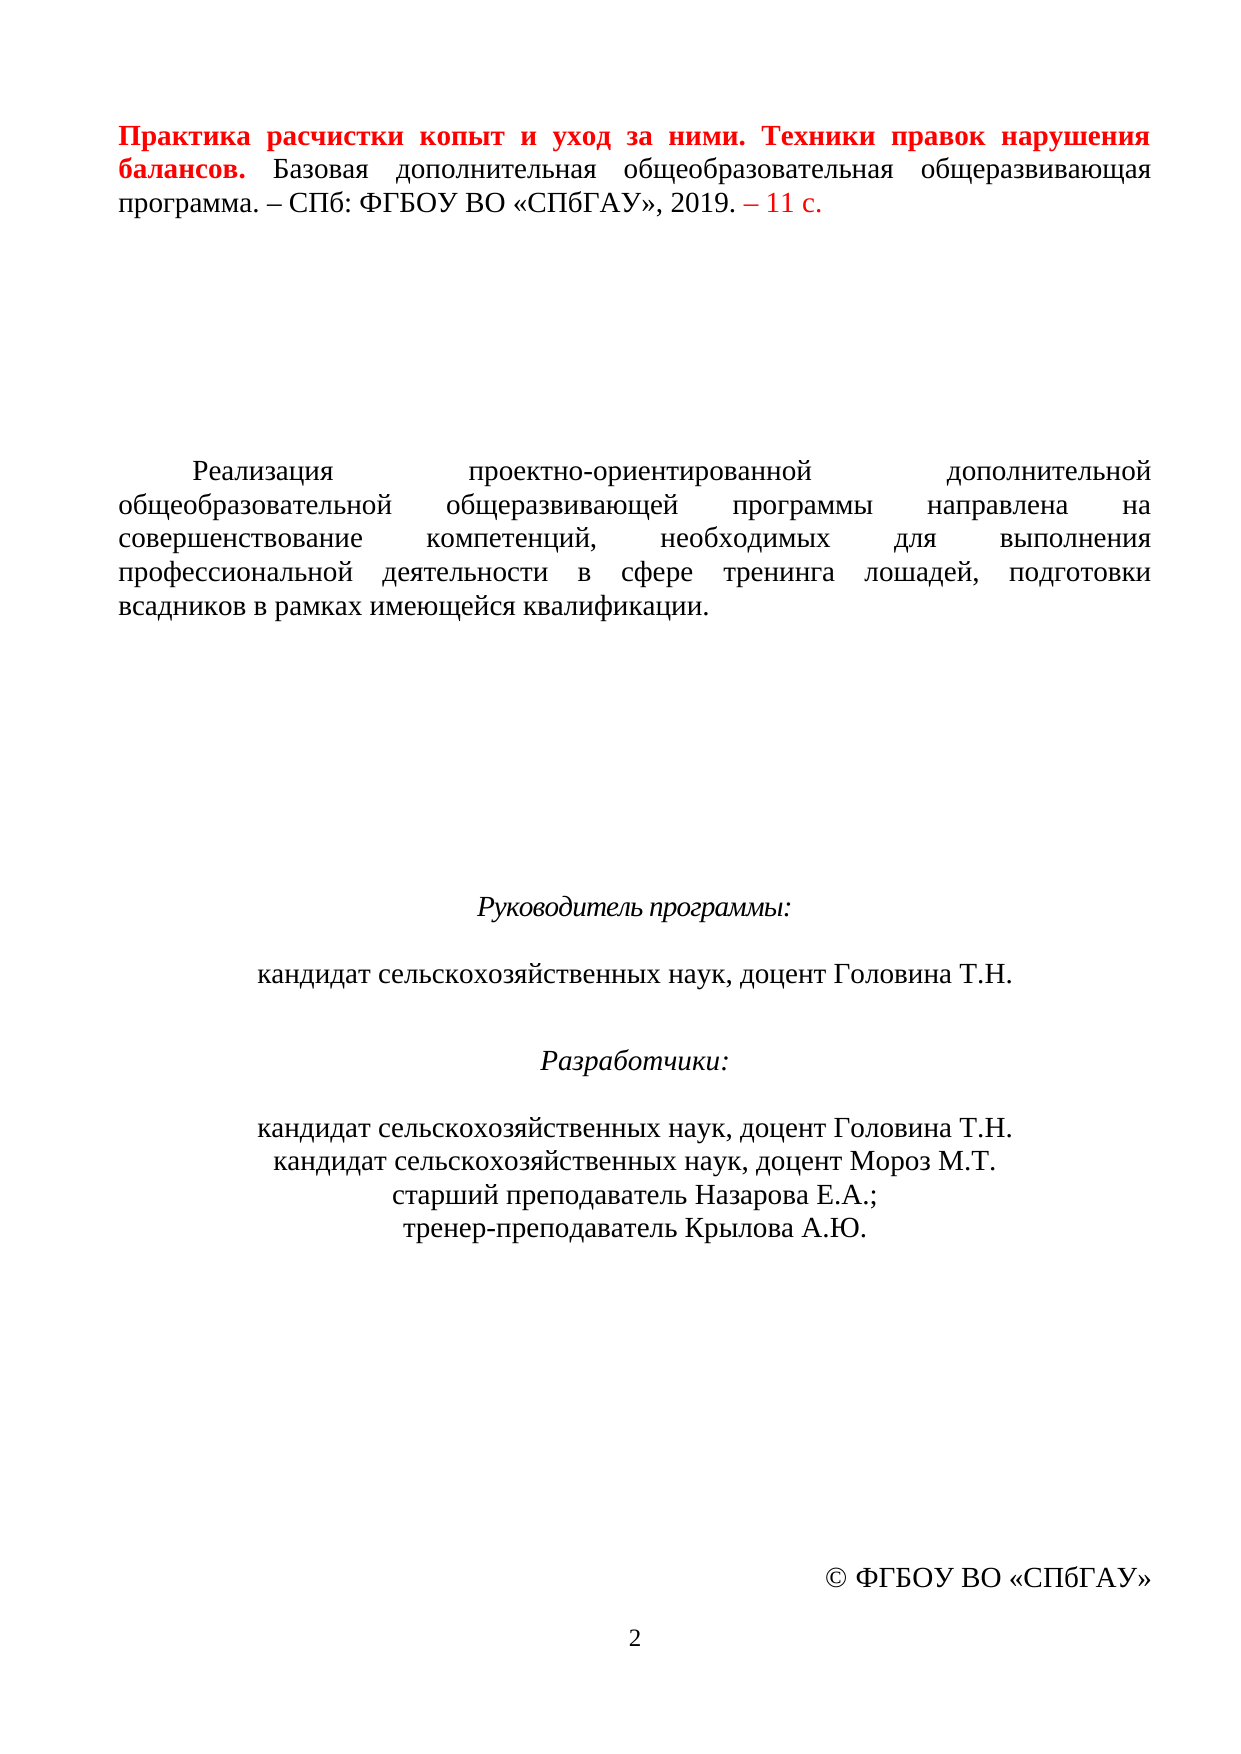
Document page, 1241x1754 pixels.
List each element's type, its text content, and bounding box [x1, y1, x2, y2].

text кандидат сельскохозяйственных наук, доцент Головина Т.Н. [118, 1110, 1152, 1143]
text Практика расчистки копыт и уход за ними. Техники правок нарушения балансов. Базовая дополнительная общеобразовательная общеразвивающая программа. – СПб: ФГБОУ ВО «СПбГАУ», 2019. – 11 с. [118, 118, 1152, 219]
text тренер-преподаватель Крылова А.Ю. [118, 1211, 1152, 1244]
text старший преподаватель Назарова Е.А.; [118, 1177, 1152, 1211]
text Реализация проектно-ориентированной дополнительной общеобразовательной общеразвивающей программы направлена на совершенствование компетенций, необходимых для выполнения профессиональной деятельности в сфере тренинга лошадей, подготовки всадников в рамках имеющейся квалификации. [118, 453, 1152, 621]
text © ФГБОУ ВО «СПбГАУ» [118, 1560, 1152, 1594]
text Руководитель программы: [118, 889, 1152, 923]
text кандидат сельскохозяйственных наук, доцент Головина Т.Н. [118, 957, 1152, 990]
text кандидат сельскохозяйственных наук, доцент Мороз М.Т. [118, 1143, 1152, 1177]
text Разработчики: [118, 1043, 1152, 1076]
